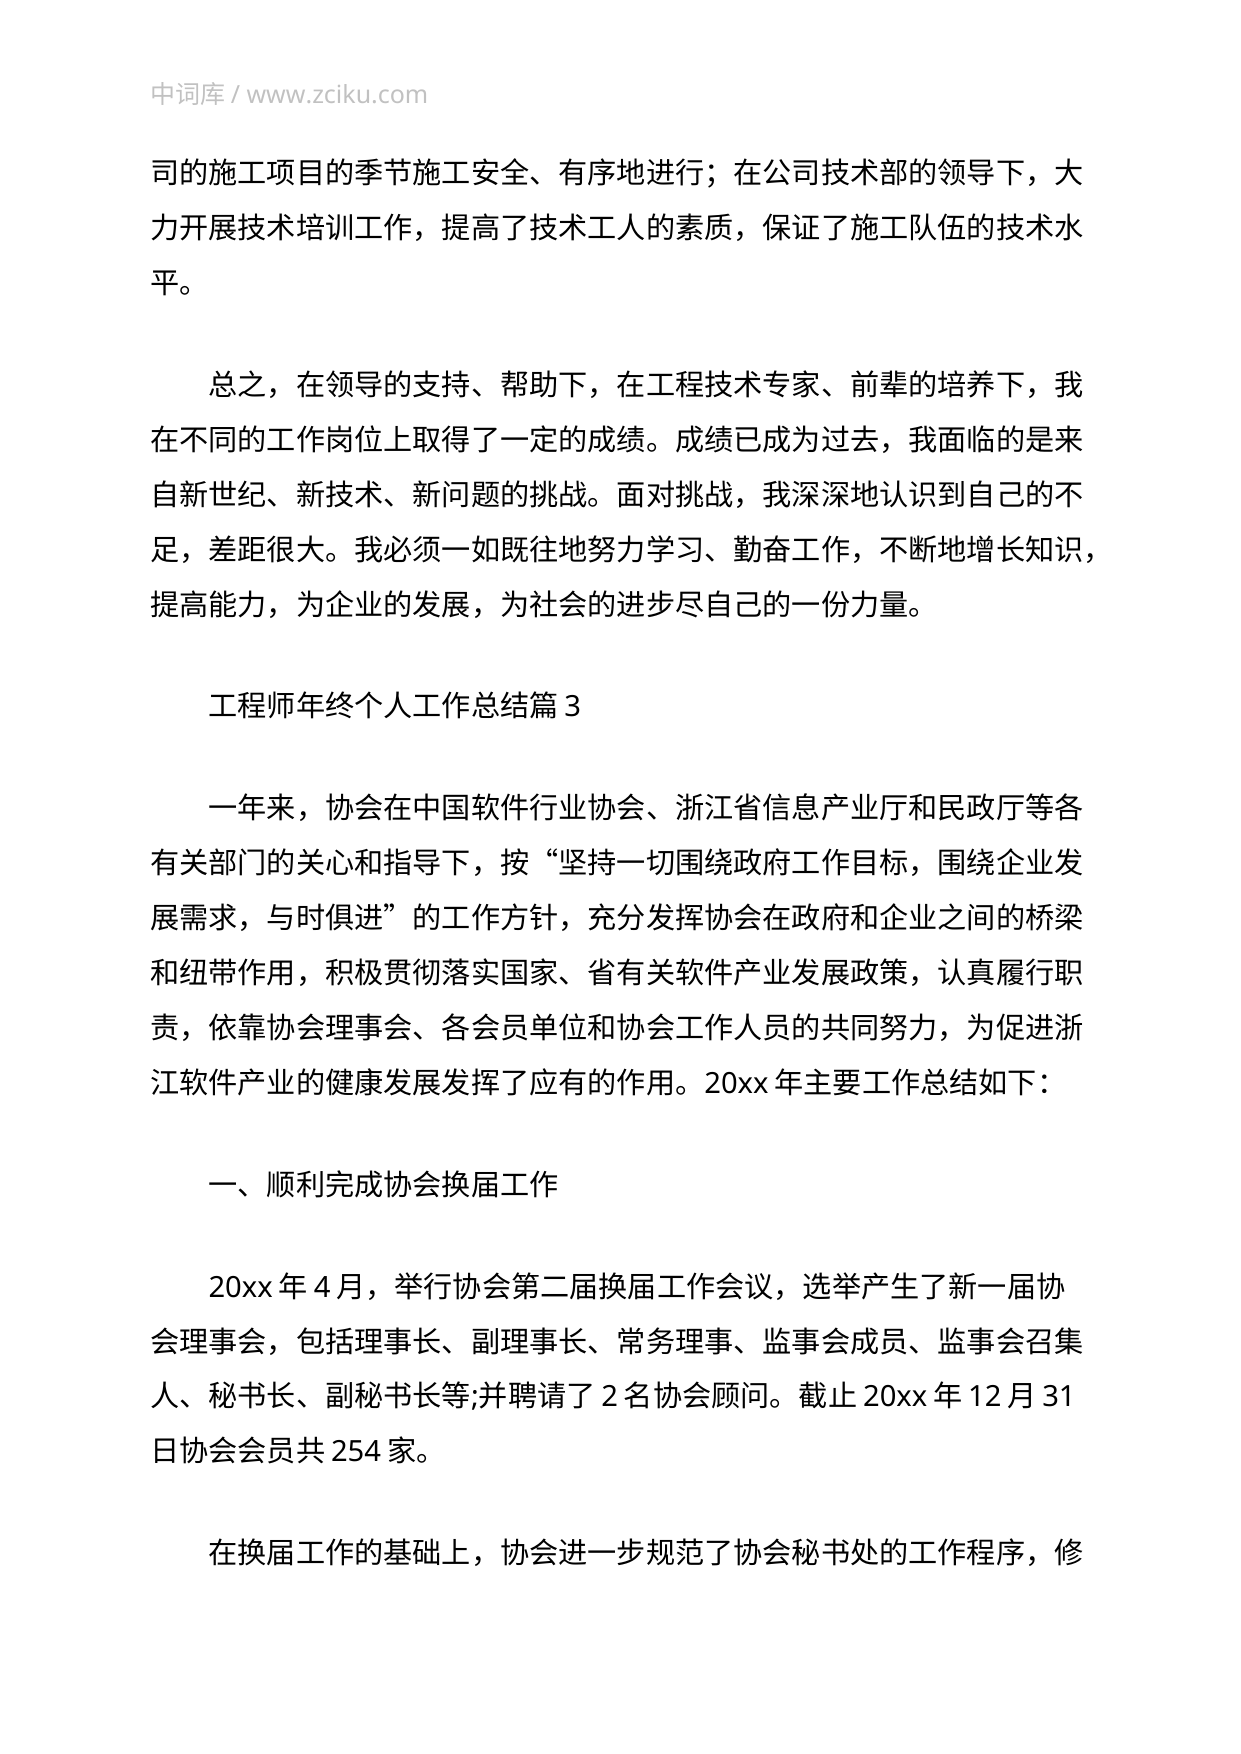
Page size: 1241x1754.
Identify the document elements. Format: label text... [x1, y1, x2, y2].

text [150, 150, 1090, 302]
text 总之，在领导的支持、帮助下，在工程技术专家、前辈的培养下，我在不同的工作岗位上取得了一定的成绩。成绩已成为过去，我面临的是来自新世纪、新技术、新问题的挑战。面对挑战，我深深地认识到自己的不足，差距很大。我必须一如既往地努力学习、勤奋工作，不断地增长知识，提高能力，为企业的发展，为社会的进步尽自己的一份力量。 [150, 362, 1090, 623]
text 工程师年终个人工作总结篇3 [150, 683, 1090, 725]
text 20xx年4月，举行协会第二届换届工作会议，选举产生了新一届协会理事会，包括理事长、副理事长、常务理事、监事会成员、监事会召集人、秘书长、副秘书长等;并聘请了2名协会顾问。截止20xx年12月31日协会会员共254家。 [150, 1263, 1090, 1470]
text 一、顺利完成协会换届工作 [150, 1161, 1090, 1204]
text 一年来，协会在中国软件行业协会、浙江省信息产业厅和民政厅等各有关部门的关心和指导下，按“坚持一切围绕政府工作目标，围绕企业发展需求，与时俱进”的工作方针，充分发挥协会在政府和企业之间的桥梁和纽带作用，积极贯彻落实国家、省有关软件产业发展政策，认真履行职责，依靠协会理事会、各会员单位和协会工作人员的共同努力，为促进浙江软件产业的健康发展发挥了应有的作用。20xx年主要工作总结如下： [150, 785, 1090, 1102]
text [150, 1530, 1090, 1572]
